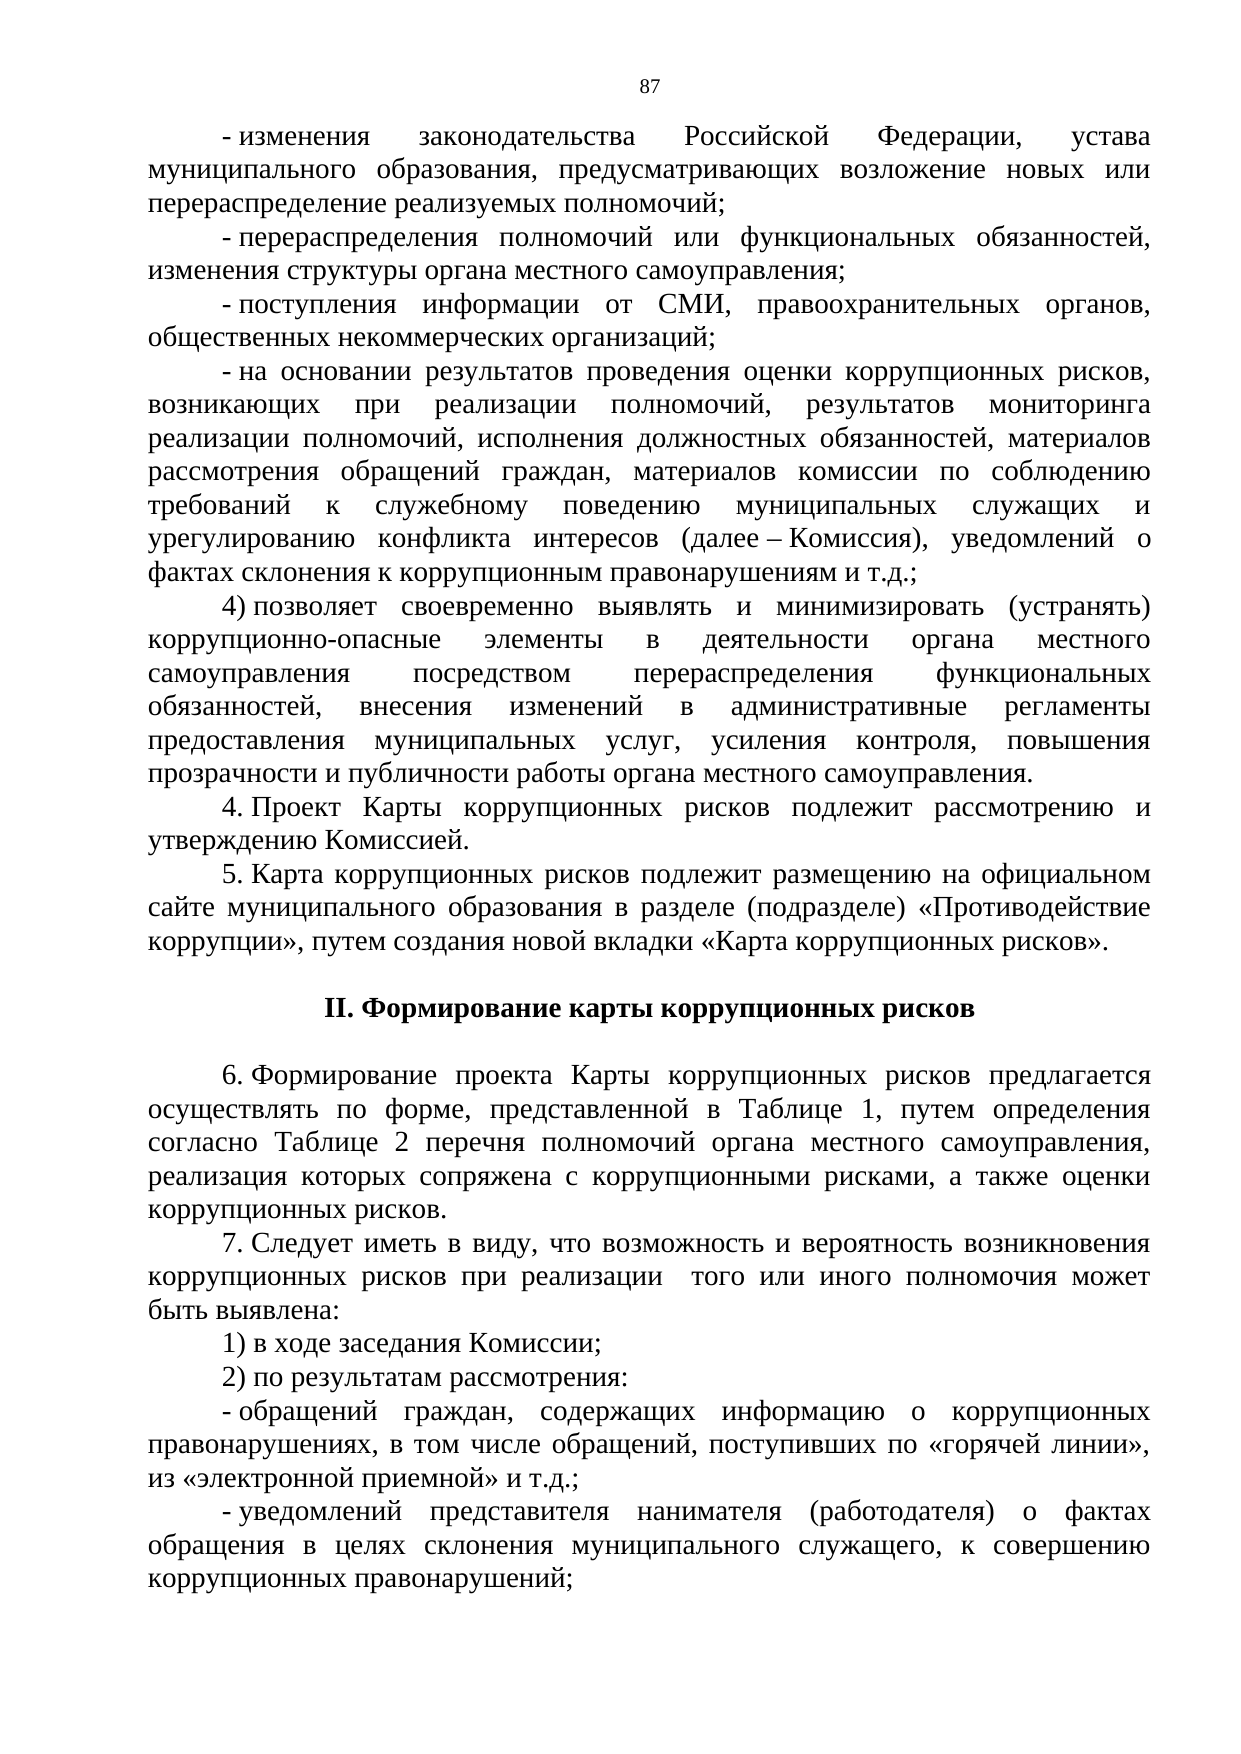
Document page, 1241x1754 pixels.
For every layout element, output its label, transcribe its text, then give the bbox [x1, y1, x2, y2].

text - обращений граждан, содержащих информацию о коррупционных правонарушениях, в том числе обращений, поступивших по «горячей линии», из «электронной приемной» и т.д.; [148, 1393, 1152, 1493]
text 2) по результатам рассмотрения: [148, 1359, 1152, 1393]
text 4) позволяет своевременно выявлять и минимизировать (устранять) коррупционно-опасные элементы в деятельности органа местного самоуправления посредством перераспределения функциональных обязанностей, внесения изменений в административные регламенты предоставления муниципальных услуг, усиления контроля, повышения прозрачности и публичности работы органа местного самоуправления. [148, 588, 1152, 789]
text 5. Карта коррупционных рисков подлежит размещению на официальном сайте муниципального образования в разделе (подразделе) «Противодействие коррупции», путем создания новой вкладки «Карта коррупционных рисков». [148, 856, 1152, 957]
text - поступления информации от СМИ, правоохранительных органов, общественных некоммерческих организаций; [148, 286, 1152, 353]
text - на основании результатов проведения оценки коррупционных рисков, возникающих при реализации полномочий, результатов мониторинга реализации полномочий, исполнения должностных обязанностей, материалов рассмотрения обращений граждан, материалов комиссии по соблюдению требований к служебному поведению муниципальных служащих и урегулированию конфликта интересов (далее ‒ Комиссия), уведомлений о фактах склонения к коррупционным правонарушениям и т.д.; [148, 353, 1152, 588]
text 6. Формирование проекта Карты коррупционных рисков предлагается осуществлять по форме, представленной в Таблице 1, путем определения согласно Таблице 2 перечня полномочий органа местного самоуправления, реализация которых сопряжена с коррупционными рисками, а также оценки коррупционных рисков. [148, 1057, 1152, 1225]
text 7. Следует иметь в виду, что возможность и вероятность возникновения коррупционных рисков при реализации того или иного полномочия может быть выявлена: [148, 1225, 1152, 1326]
text - уведомлений представителя нанимателя (работодателя) о фактах обращения в целях склонения муниципального служащего, к совершению коррупционных правонарушений; [148, 1493, 1152, 1594]
text 4. Проект Карты коррупционных рисков подлежит рассмотрению и утверждению Комиссией. [148, 789, 1152, 856]
text II. Формирование карты коррупционных рисков [148, 990, 1152, 1024]
text 1) в ходе заседания Комиссии; [148, 1326, 1152, 1359]
text - изменения законодательства Российской Федерации, устава муниципального образования, предусматривающих возложение новых или перераспределение реализуемых полномочий; [148, 118, 1152, 219]
text - перераспределения полномочий или функциональных обязанностей, изменения структуры органа местного самоуправления; [148, 219, 1152, 286]
